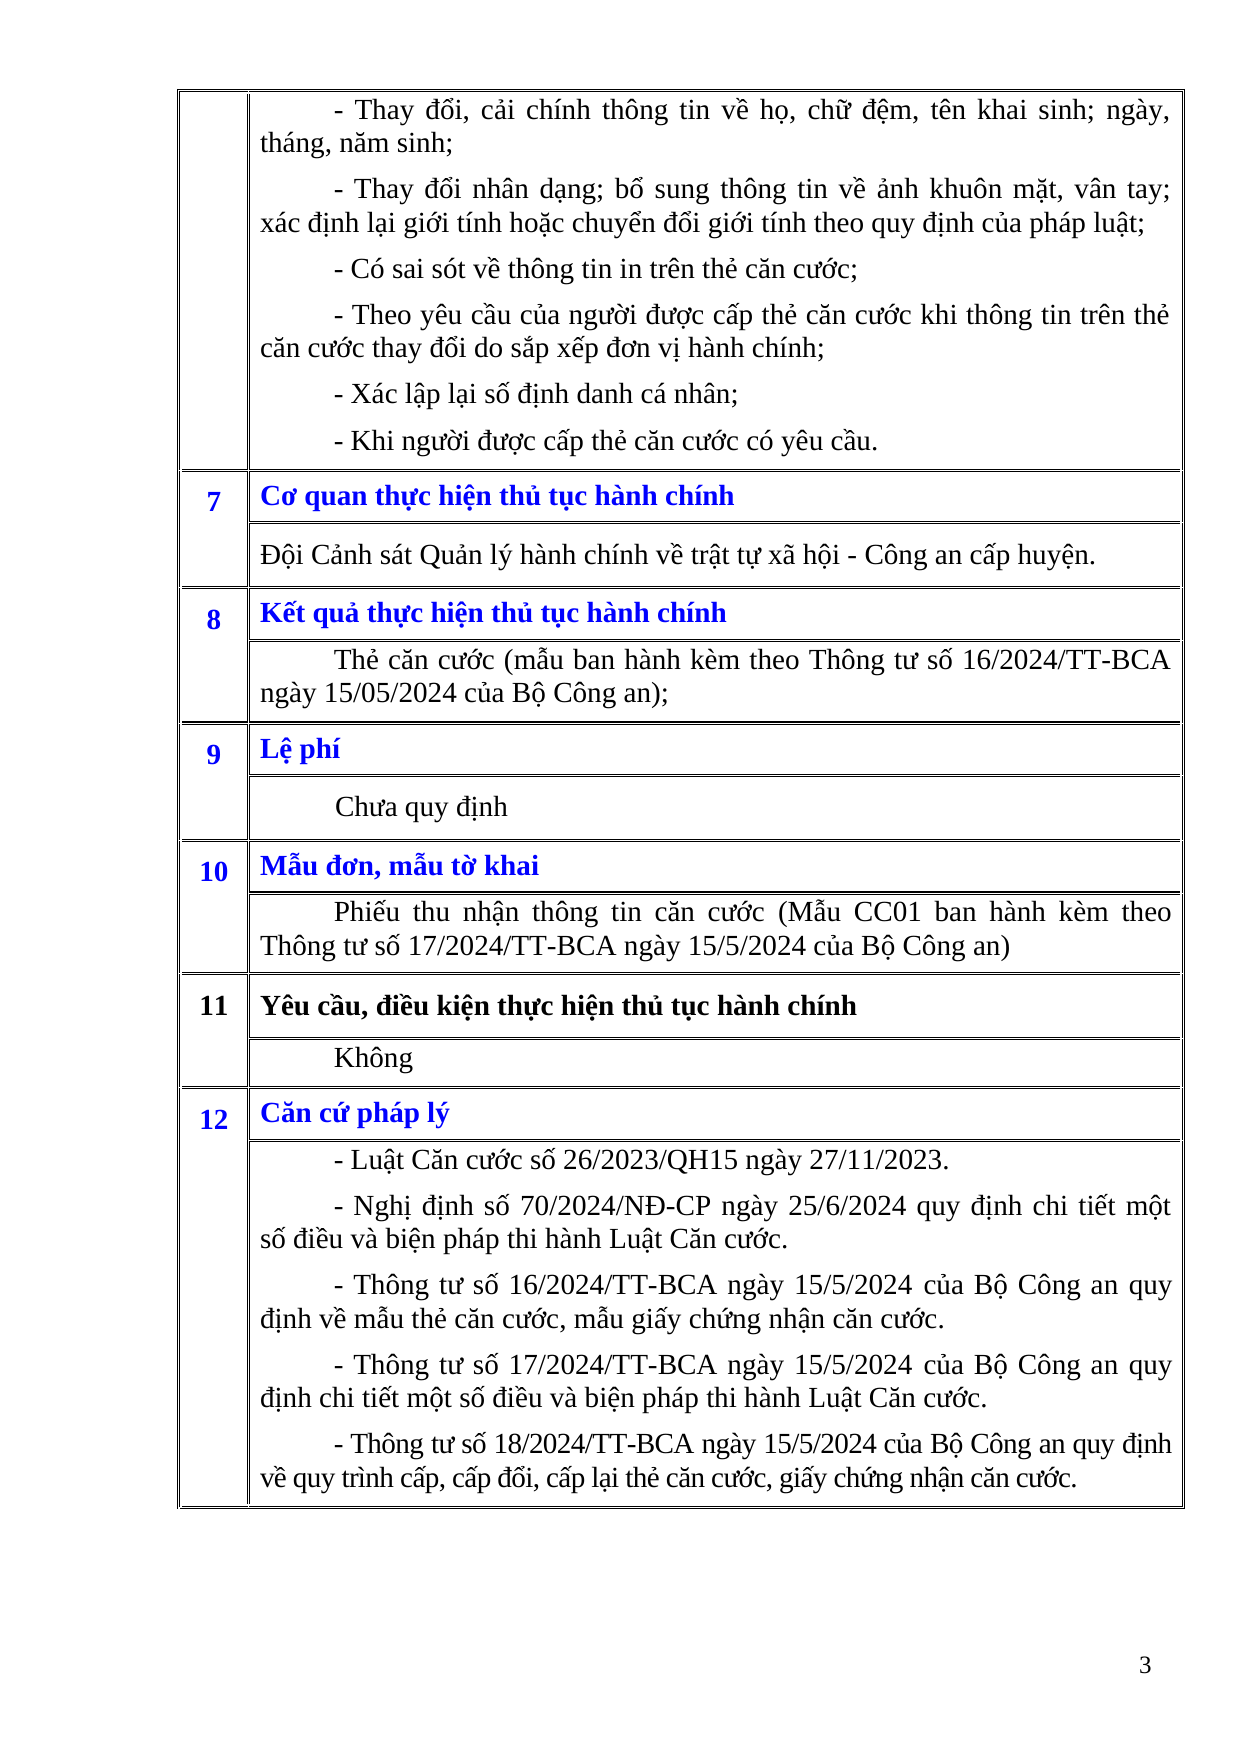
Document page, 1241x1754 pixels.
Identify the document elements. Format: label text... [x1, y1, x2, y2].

table_cell - Luật Căn cước số 26/2023/QH15 ngày 27/11/2023. - Nghị định số 70/2024/NĐ-CP ngày 25/6/2024 quy định chi tiết một số điều và biện pháp thi hành Luật Căn cước. - Thông tư số 16/2024/TT-BCA ngày 15/5/2024 của Bộ Công an quy định về mẫu thẻ căn cước, mẫu giấy chứng nhận căn cước. - Thông tư số 17/2024/TT-BCA ngày 15/5/2024 của Bộ Công an quy định chi tiết một số điều và biện pháp thi hành Luật Căn cước. - Thông tư số 18/2024/TT-BCA ngày 15/5/2024 của Bộ Công an quy định về quy trình cấp, cấp đổi, cấp lại thẻ căn cước, giấy chứng nhận căn cước. [249, 1139, 1182, 1506]
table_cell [249, 92, 1182, 469]
table_cell Kết quả thực hiện thủ tục hành chính [249, 586, 1183, 639]
table_cell 11 [179, 972, 248, 1086]
table_cell Lệ phí [250, 721, 1182, 774]
table_cell 10 [179, 839, 248, 972]
table_cell Căn cứ pháp lý [249, 1086, 1183, 1139]
table_cell Yêu cầu, điều kiện thực hiện thủ tục hành chính [249, 972, 1183, 1037]
table_cell 12 [179, 1086, 248, 1506]
table_cell Đội Cảnh sát Quản lý hành chính về trật tự xã hội - Công an cấp huyện. [249, 521, 1183, 586]
table_cell Chưa quy định [249, 774, 1183, 839]
table_cell 8 [179, 586, 248, 721]
table_cell 7 [180, 469, 247, 586]
table_cell Không [249, 1037, 1183, 1086]
table_cell Cơ quan thực hiện thủ tục hành chính [250, 469, 1182, 521]
table_cell 9 [180, 721, 247, 839]
table_cell Phiếu thu nhận thông tin căn cước (Mẫu CC01 ban hành kèm theo Thông tư số 17/2024/TT-BCA ngày 15/5/2024 của Bộ Công an) [250, 891, 1182, 972]
table_cell Mẫu đơn, mẫu tờ khai [249, 839, 1183, 891]
table_cell Thẻ căn cước (mẫu ban hành kèm theo Thông tư số 16/2024/TT-BCA ngày 15/05/2024 của Bộ Công an); [250, 639, 1182, 721]
